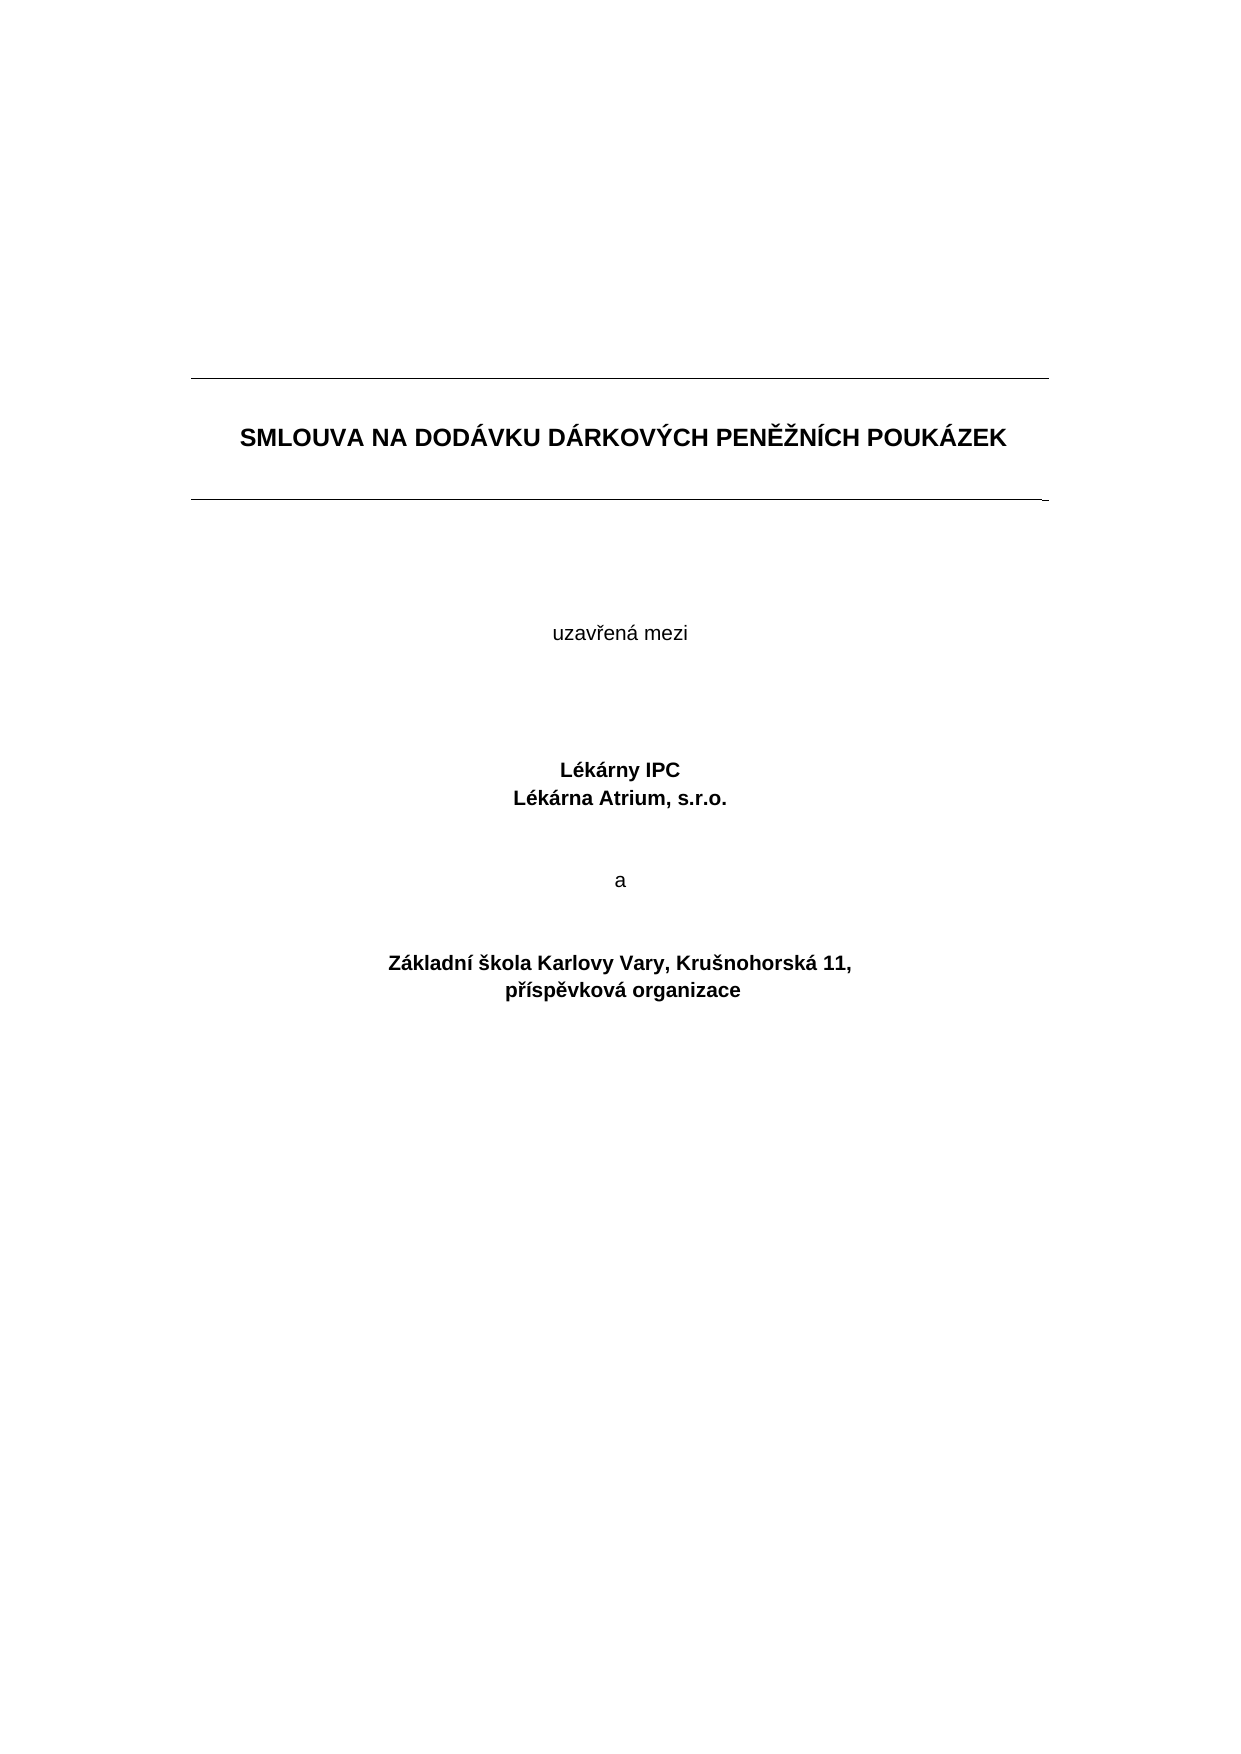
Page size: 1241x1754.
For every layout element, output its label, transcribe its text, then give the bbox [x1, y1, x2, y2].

text Základní škola Karlovy Vary, Krušnohorská 11, [148, 951, 1092, 975]
text příspěvková organizace [148, 978, 1092, 1002]
text a [148, 868, 1092, 892]
text uzavřená mezi [148, 621, 1092, 645]
text Smlouva na dodávku dárkových peněžních poukázek [148, 423, 1092, 451]
text Lékárna Atrium, s.r.o. [148, 786, 1092, 810]
text Lékárny IPC [148, 758, 1092, 782]
